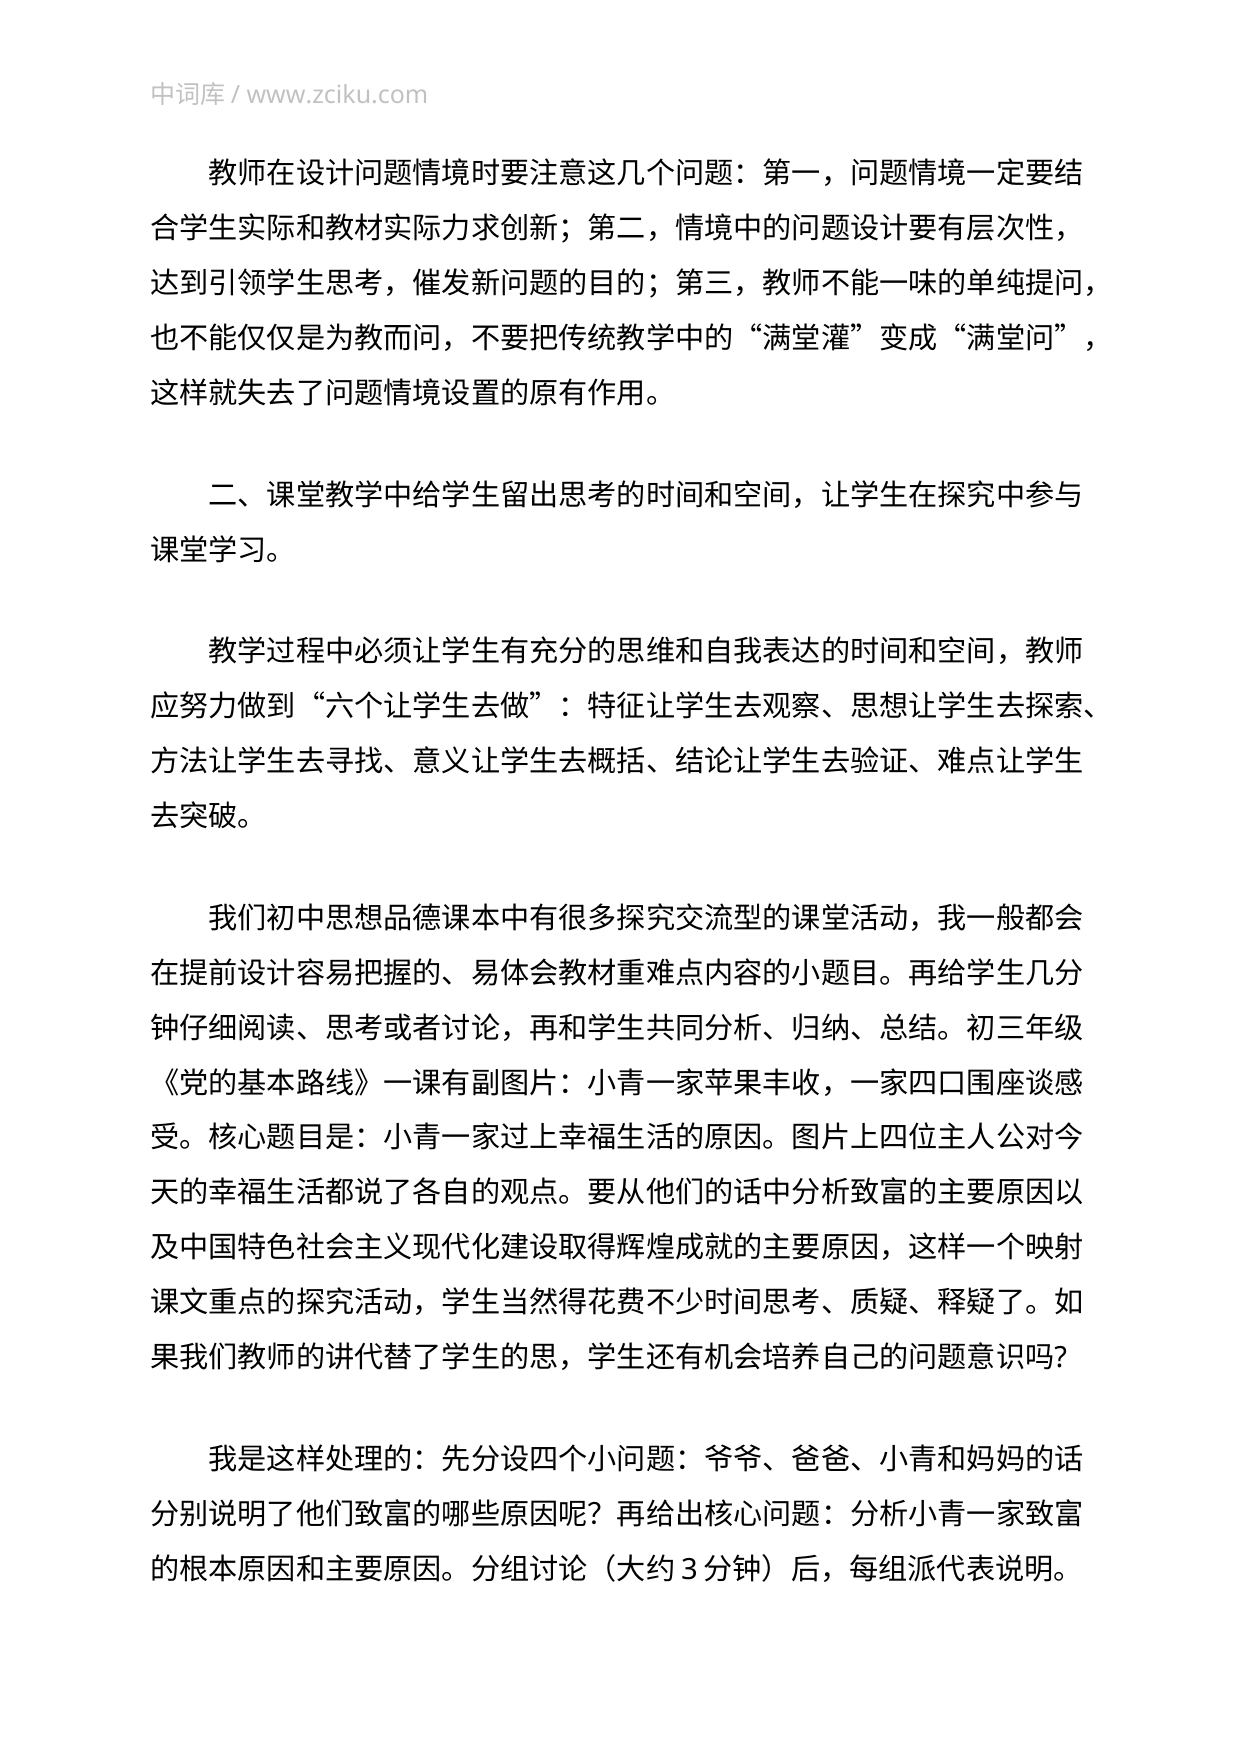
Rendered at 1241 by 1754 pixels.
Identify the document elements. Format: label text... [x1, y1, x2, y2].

text 二、课堂教学中给学生留出思考的时间和空间，让学生在探究中参与课堂学习。 [150, 471, 1090, 568]
text 我们初中思想品德课本中有很多探究交流型的课堂活动，我一般都会在提前设计容易把握的、易体会教材重难点内容的小题目。再给学生几分钟仔细阅读、思考或者讨论，再和学生共同分析、归纳、总结。初三年级《党的基本路线》一课有副图片：小青一家苹果丰收，一家四口围座谈感受。核心题目是：小青一家过上幸福生活的原因。图片上四位主人公对今天的幸福生活都说了各自的观点。要从他们的话中分析致富的主要原因以及中国特色社会主义现代化建设取得辉煌成就的主要原因，这样一个映射课文重点的探究活动，学生当然得花费不少时间思考、质疑、释疑了。如果我们教师的讲代替了学生的思，学生还有机会培养自己的问题意识吗? [150, 894, 1090, 1376]
text 教师在设计问题情境时要注意这几个问题：第一，问题情境一定要结合学生实际和教材实际力求创新；第二，情境中的问题设计要有层次性，达到引领学生思考，催发新问题的目的；第三，教师不能一味的单纯提问，也不能仅仅是为教而问，不要把传统教学中的“满堂灌”变成“满堂问”，这样就失去了问题情境设置的原有作用。 [150, 150, 1090, 412]
text 教学过程中必须让学生有充分的思维和自我表达的时间和空间，教师应努力做到“六个让学生去做”：特征让学生去观察、思想让学生去探索、方法让学生去寻找、意义让学生去概括、结论让学生去验证、难点让学生去突破。 [150, 628, 1090, 835]
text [150, 1436, 1090, 1588]
